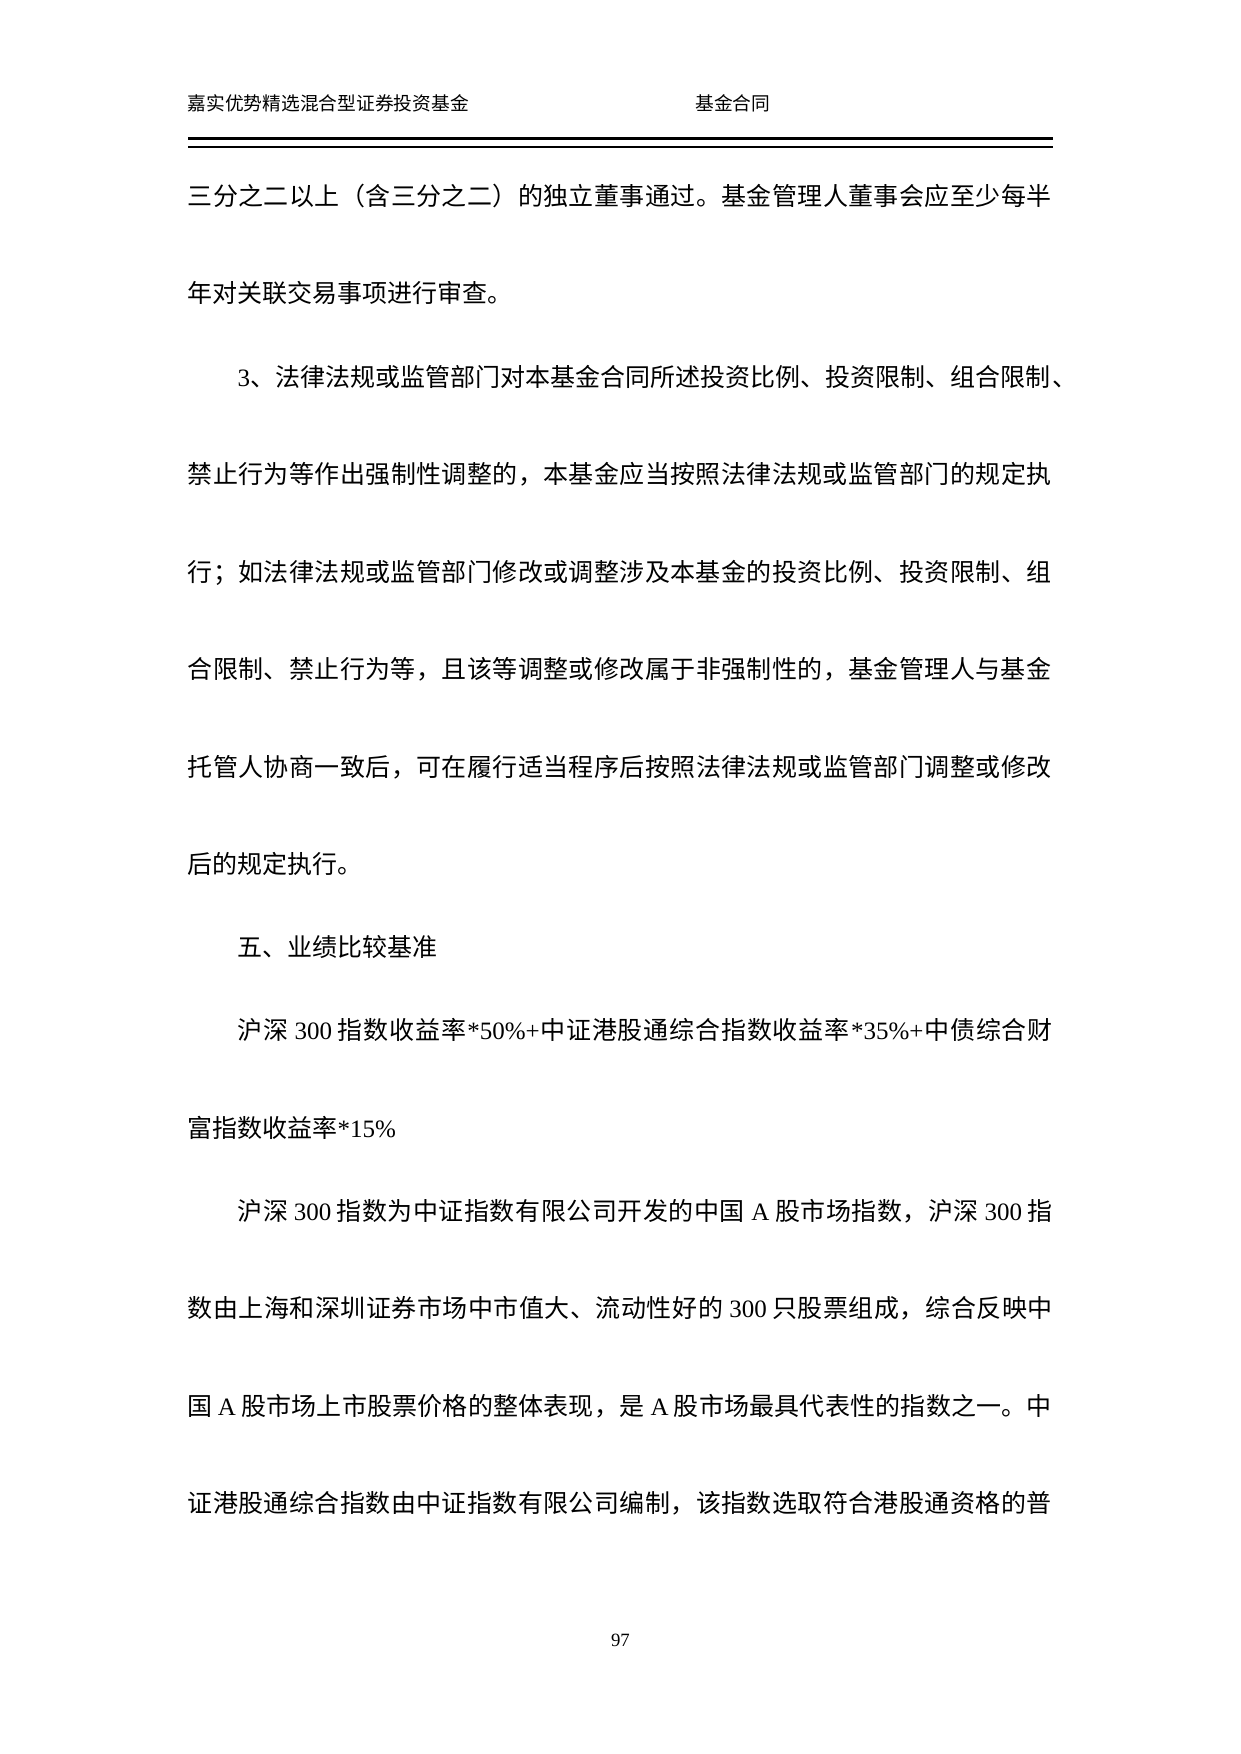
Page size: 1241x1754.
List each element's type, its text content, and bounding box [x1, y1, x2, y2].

text 五、业绩比较基准 [187, 913, 1053, 978]
text 3、法律法规或监管部门对本基金合同所述投资比例、投资限制、组合限制、禁止行为等作出强制性调整的，本基金应当按照法律法规或监管部门的规定执行；如法律法规或监管部门修改或调整涉及本基金的投资比例、投资限制、组合限制、禁止行为等，且该等调整或修改属于非强制性的，基金管理人与基金托管人协商一致后，可在履行适当程序后按照法律法规或监管部门调整或修改后的规定执行。 [187, 343, 1053, 895]
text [187, 1177, 1053, 1534]
text 沪深300指数收益率*50%+中证港股通综合指数收益率*35%+中债综合财富指数收益率*15% [187, 996, 1053, 1159]
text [187, 162, 1053, 324]
